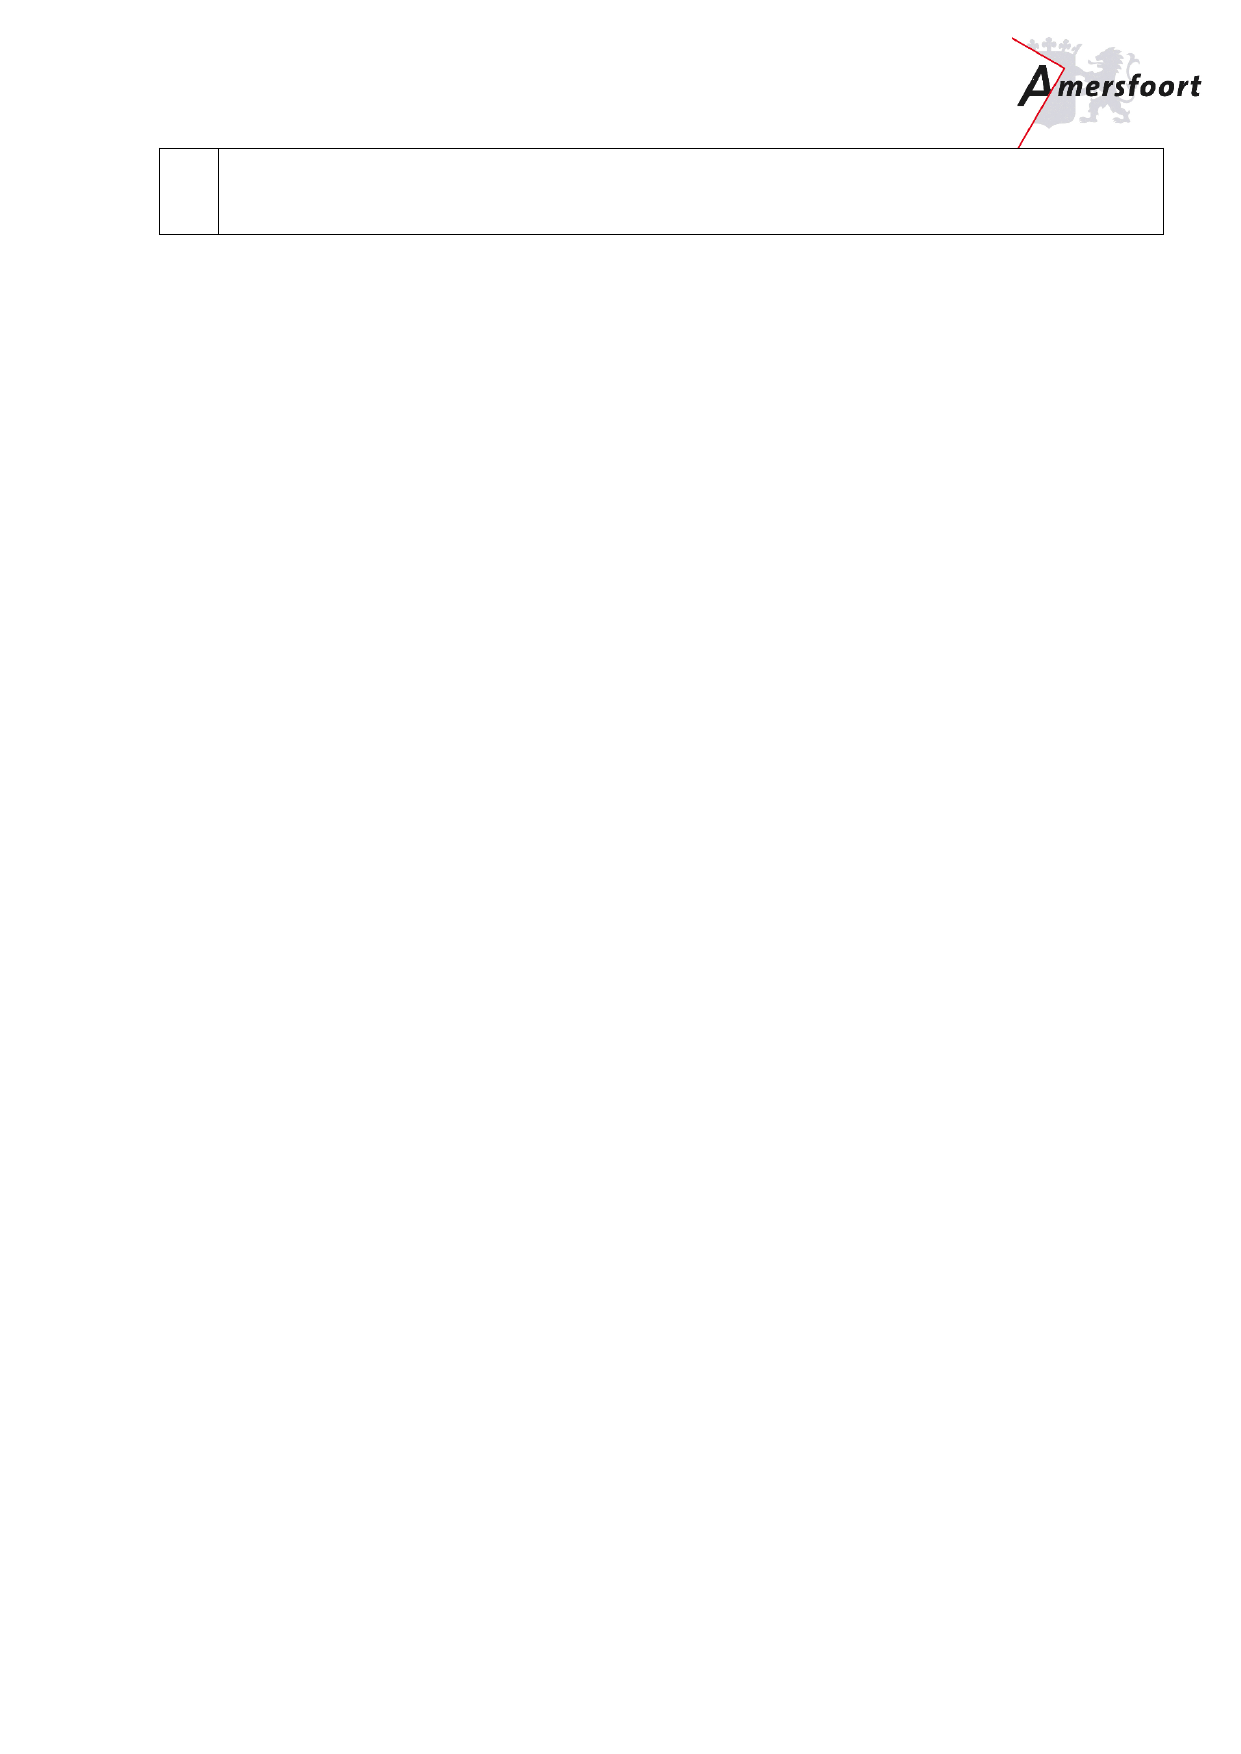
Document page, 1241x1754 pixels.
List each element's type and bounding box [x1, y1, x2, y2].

table_cell [160, 149, 218, 233]
table_cell [219, 149, 1163, 233]
picture [978, 0, 1234, 182]
